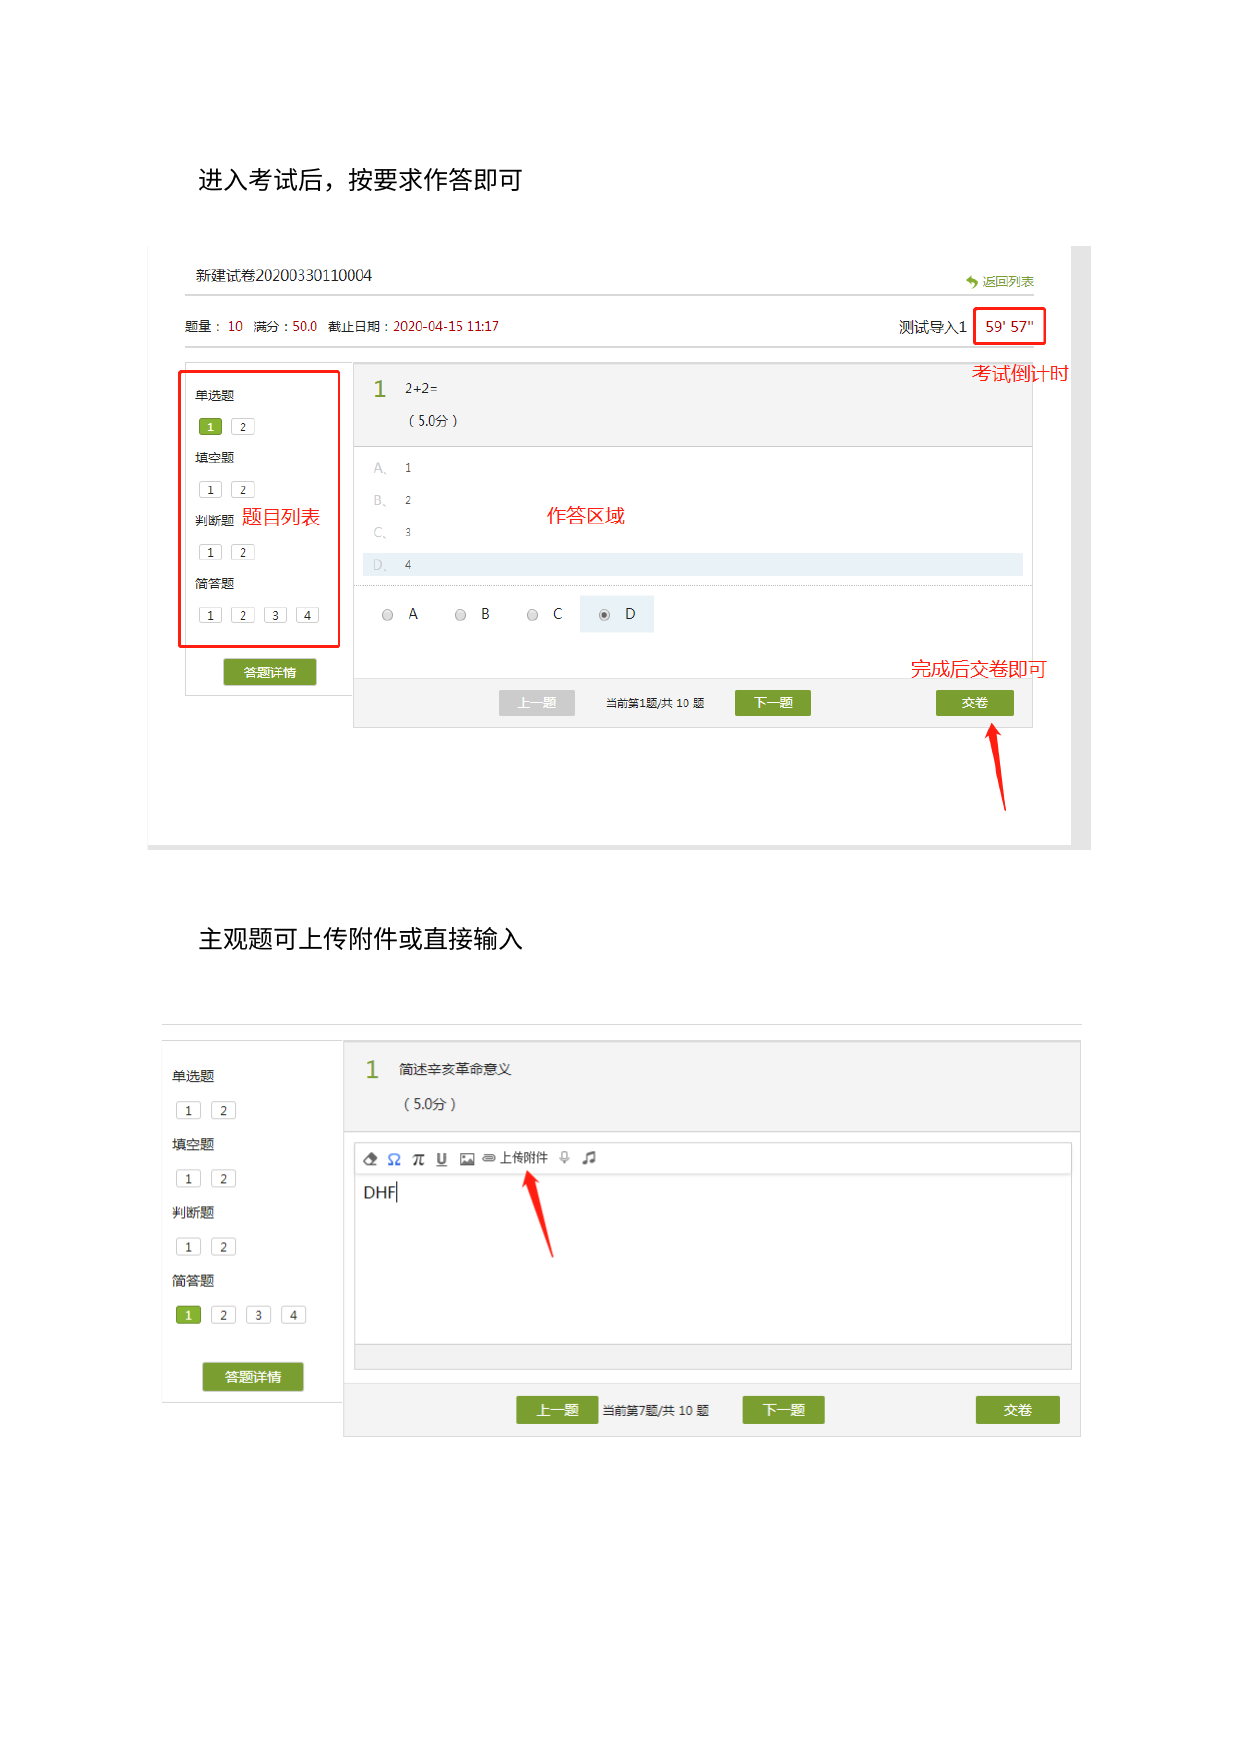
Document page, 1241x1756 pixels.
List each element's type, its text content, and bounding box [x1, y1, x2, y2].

text 主观题可上传附件或直接输入 [199, 919, 1188, 956]
picture [161, 1024, 1082, 1437]
text 进入考试后，按要求作答即可 [199, 161, 1188, 197]
picture [147, 246, 1091, 850]
